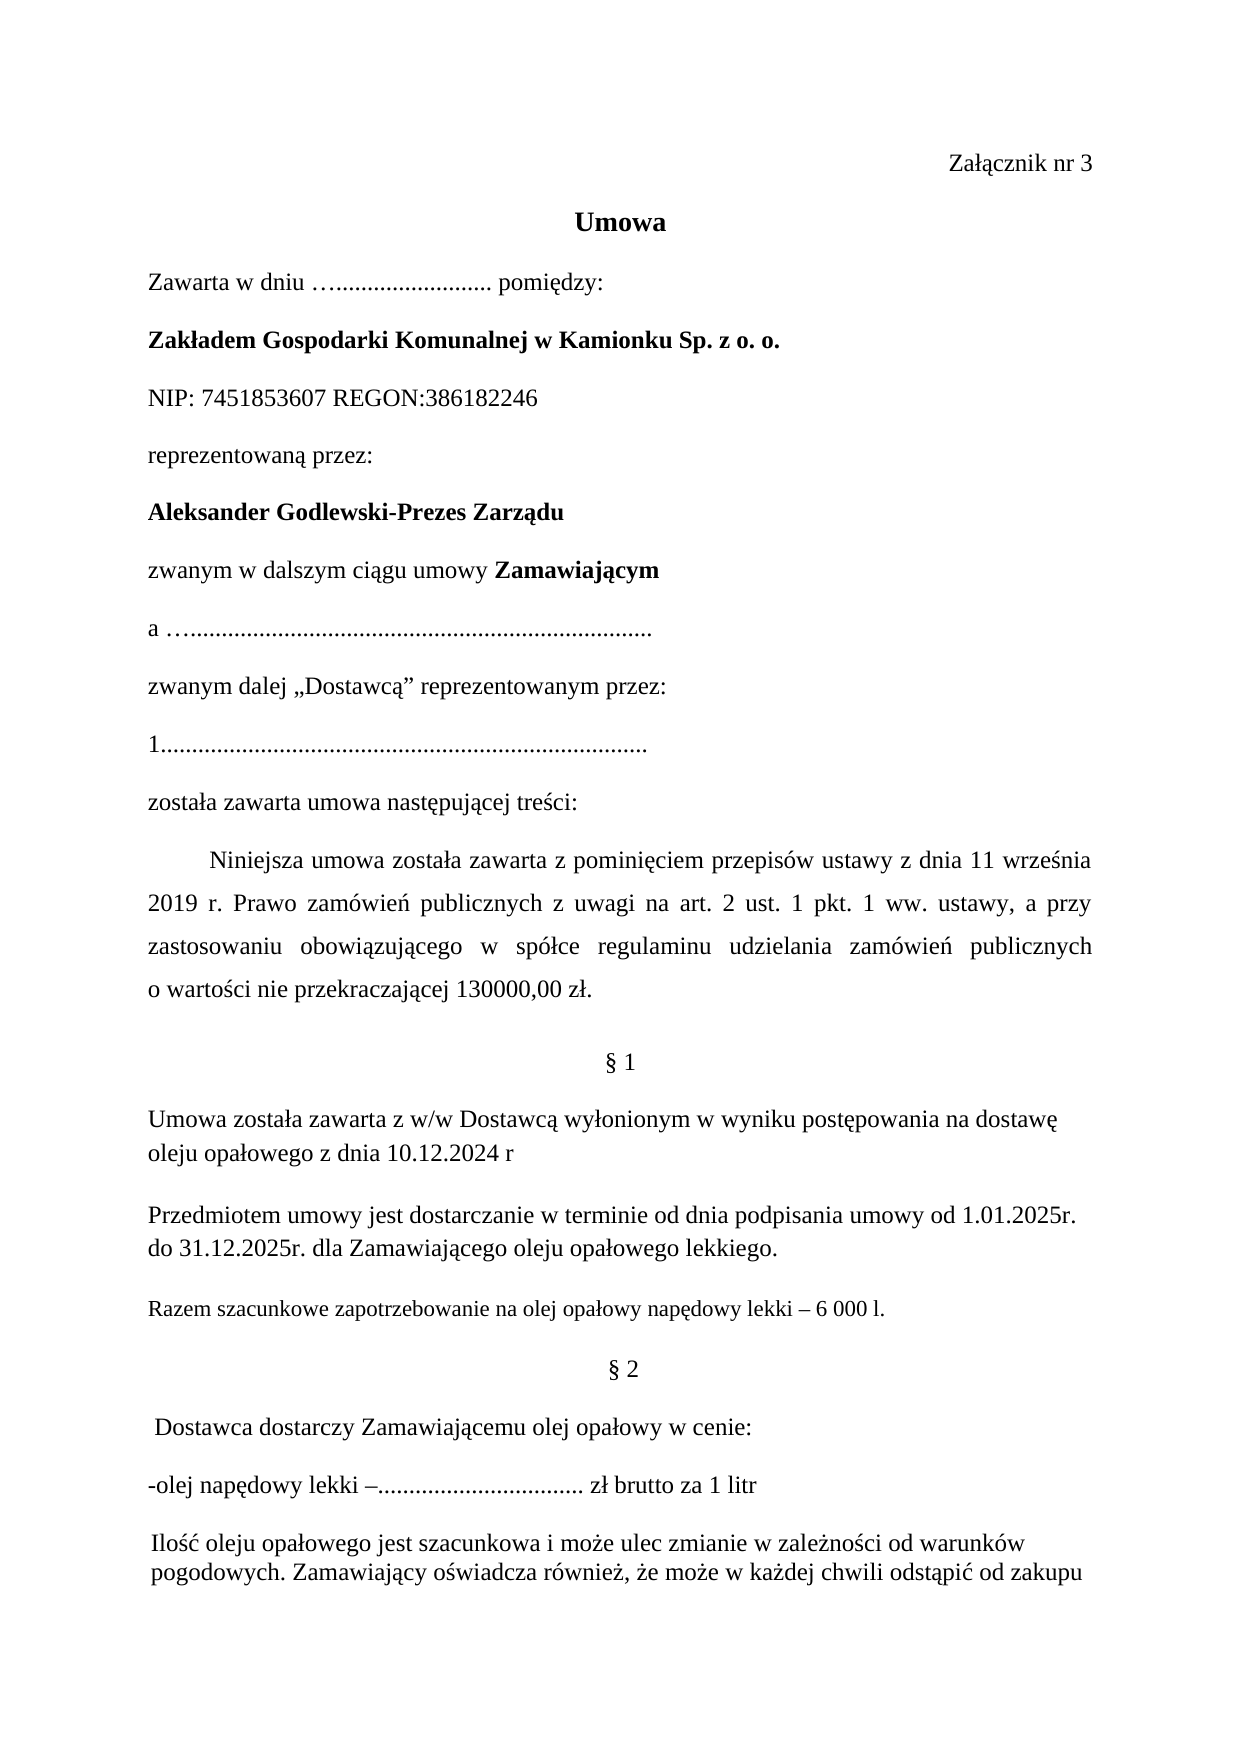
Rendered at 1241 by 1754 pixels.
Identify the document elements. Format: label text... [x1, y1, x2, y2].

text zwanym w dalszym ciągu umowy Zamawiającym [148, 555, 1093, 584]
text Załącznik nr 3 [148, 148, 1093, 176]
text reprezentowaną przez: [148, 441, 626, 469]
text § 1 [148, 1047, 1093, 1075]
text została zawarta umowa następującej treści: [148, 787, 1093, 816]
text Dostawca dostarczy Zamawiającemu olej opałowy w cenie: [154, 1412, 1093, 1441]
text -olej napędowy lekki –................................. zł brutto za 1 litr [148, 1470, 1093, 1499]
text Umowa [148, 206, 1093, 238]
text Zawarta w dniu …......................... pomiędzy: [148, 267, 1093, 296]
text zwanym dalej „Dostawcą” reprezentowanym przez: [148, 671, 1093, 700]
text Niniejsza umowa została zawarta z pominięciem przepisów ustawy z dnia 11 września 2019 r. Prawo zamówień publicznych z uwagi na art. 2 ust. 1 pkt. 1 ww. ustawy, a przy zastosowaniu obowiązującego w spółce regulaminu udzielania zamówień publicznych o wartości nie przekraczającej 130000,00 zł. [148, 845, 1093, 1003]
text Aleksander Godlewski-Prezes Zarządu [148, 498, 626, 526]
text Zakładem Gospodarki Komunalnej w Kamionku Sp. z o. o. [148, 325, 1093, 354]
text Razem szacunkowe zapotrzebowanie na olej opałowy napędowy lekki – 6 000 l. [148, 1295, 1093, 1321]
text § 2 [154, 1354, 1093, 1383]
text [151, 1528, 1093, 1586]
text Przedmiotem umowy jest dostarczanie w terminie od dnia podpisania umowy od 1.01.2025r. do 31.12.2025r. dla Zamawiającego oleju opałowego lekkiego. [148, 1200, 1093, 1262]
text NIP: 7451853607 REGON:386182246 [148, 383, 1093, 412]
text 1.............................................................................. [148, 729, 1093, 758]
text Umowa została zawarta z w/w Dostawcą wyłonionym w wyniku postępowania na dostawę oleju opałowego z dnia 10.12.2024 r [148, 1104, 1093, 1166]
text a ….......................................................................... [148, 613, 1093, 642]
